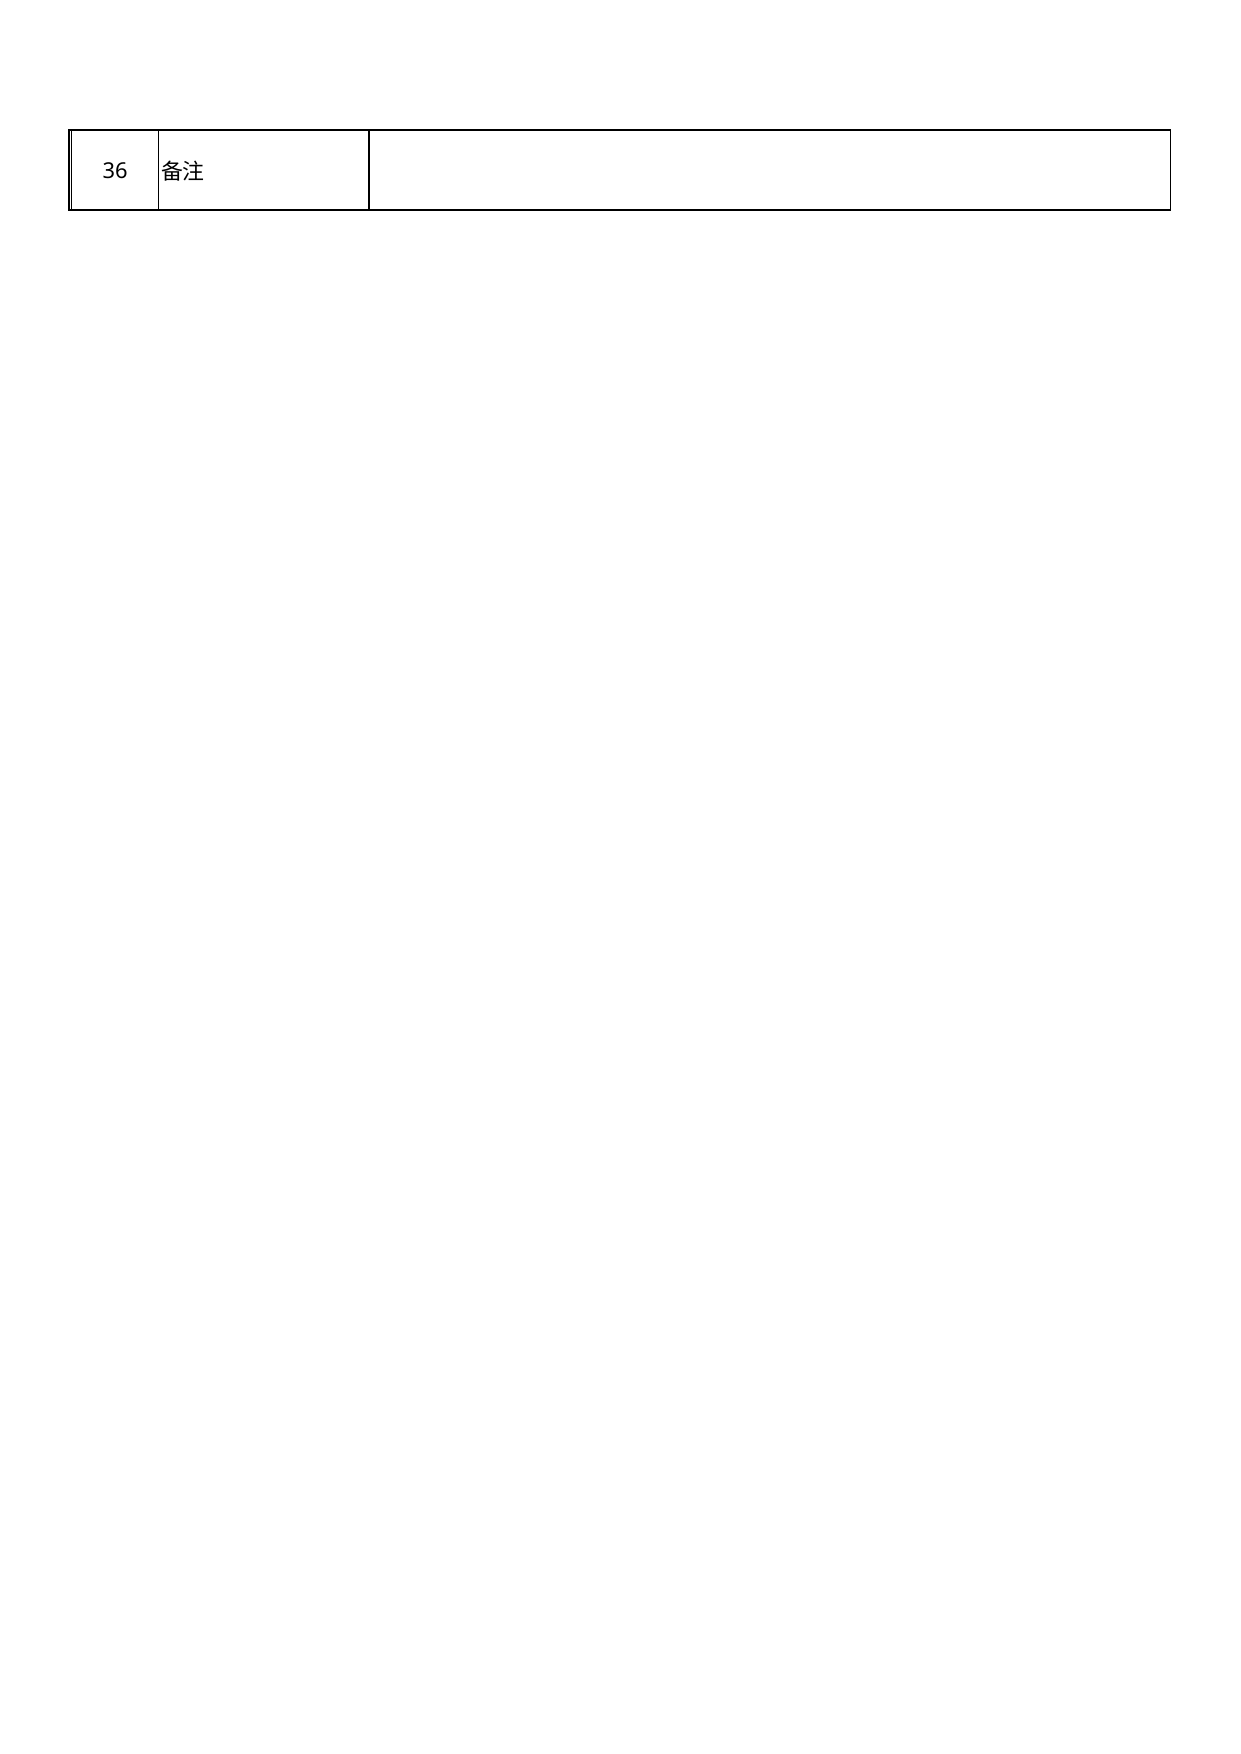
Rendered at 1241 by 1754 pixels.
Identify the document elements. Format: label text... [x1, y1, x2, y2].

table_cell 备注 [159, 131, 368, 209]
table_cell [370, 131, 1170, 209]
table_cell 36 [72, 131, 158, 209]
